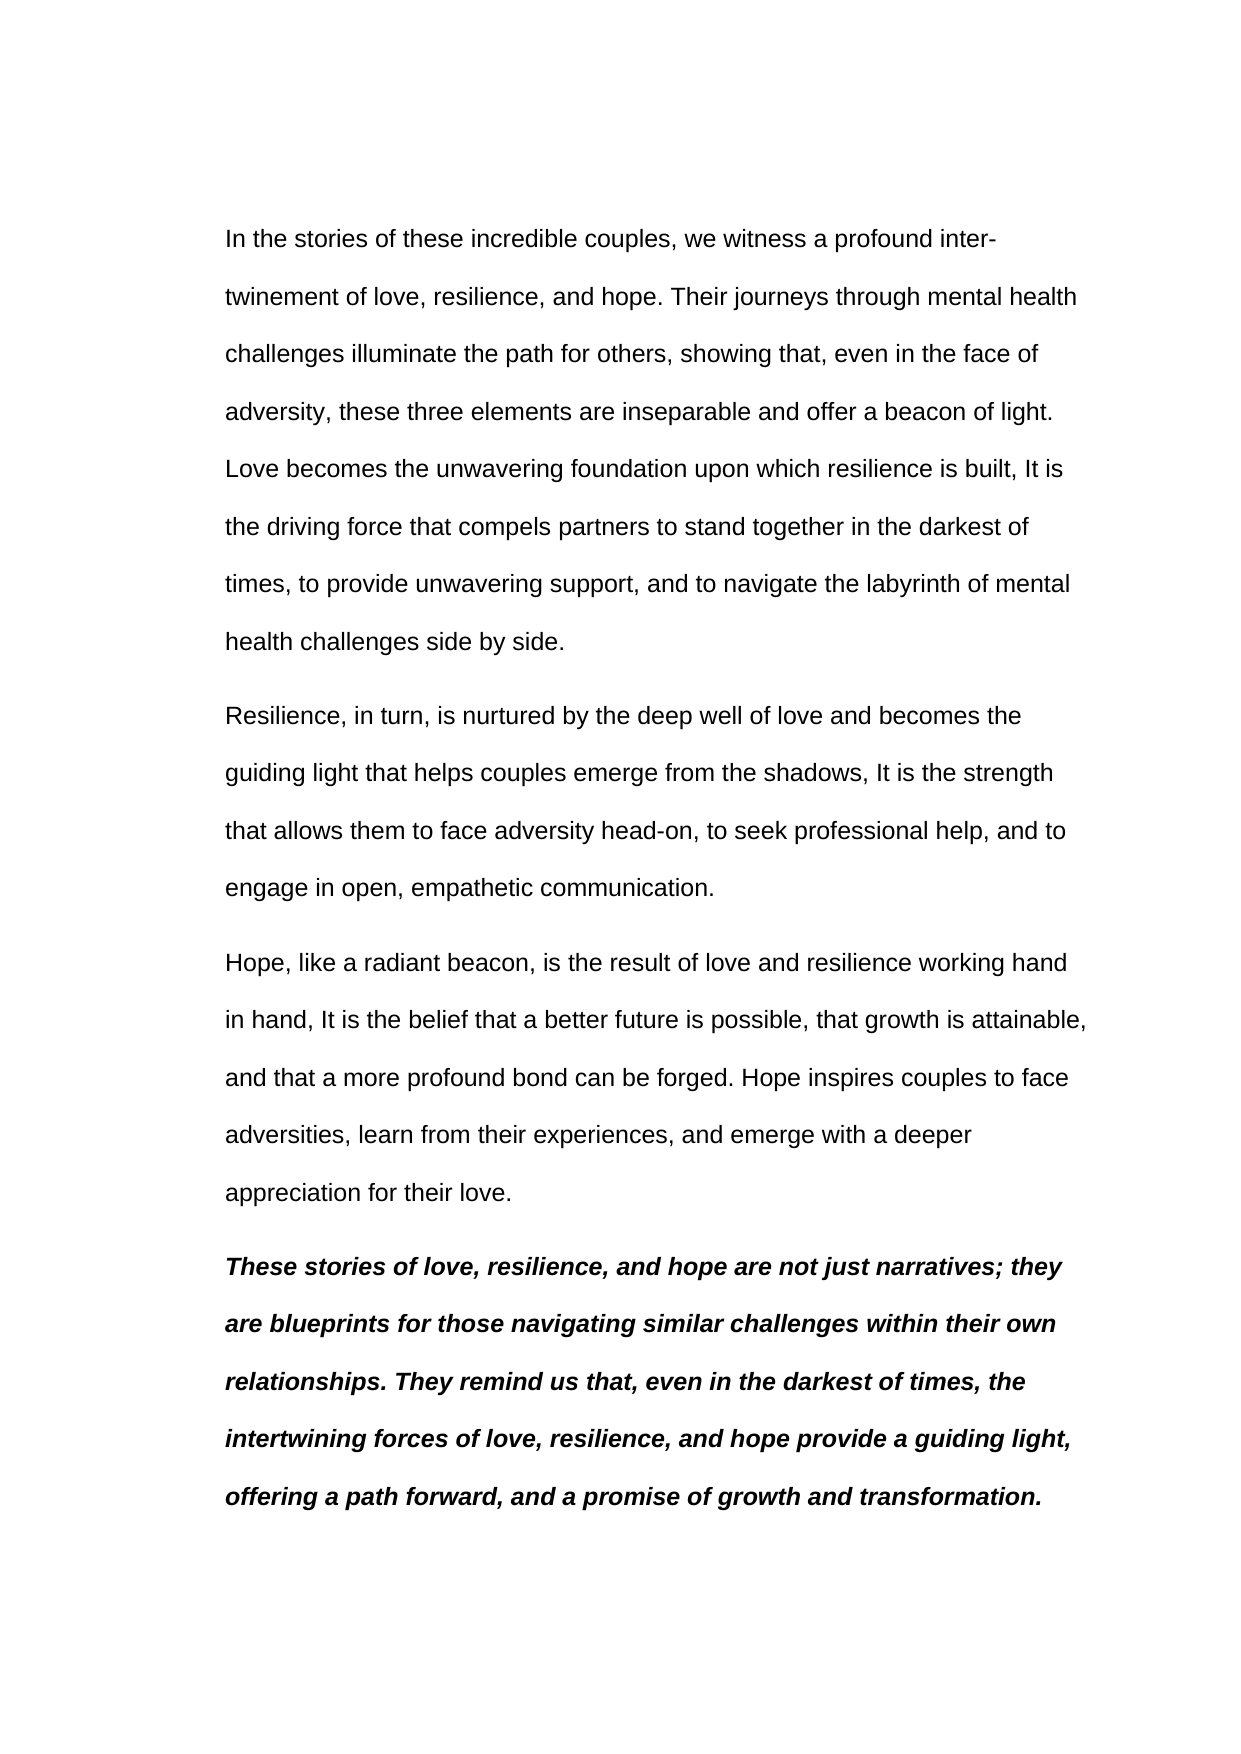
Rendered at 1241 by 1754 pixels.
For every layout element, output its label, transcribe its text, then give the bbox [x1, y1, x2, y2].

text These stories of love, resilience, and hope are not just narratives; they are blueprints for those navigating similar challenges within their own relationships. They remind us that, even in the darkest of times, the intertwining forces of love, resilience, and hope provide a guiding light, offering a path forward, and a promise of growth and transformation. [225, 1252, 1090, 1510]
text Resilience, in turn, is nurtured by the deep well of love and becomes the guiding light that helps couples emerge from the shadows, It is the strength that allows them to face adversity head-on, to seek professional help, and to engage in open, empathetic communication. [225, 701, 1090, 902]
text In the stories of these incredible couples, we witness a profound inter-twinement of love, resilience, and hope. Their journeys through mental health challenges illuminate the path for others, showing that, even in the face of adversity, these three elements are inseparable and offer a beacon of light. Love becomes the unwavering foundation upon which resilience is built, It is the driving force that compels partners to stand together in the darkest of times, to provide unwavering support, and to navigate the labyrinth of mental health challenges side by side. [225, 224, 1090, 655]
text Hope, like a radiant beacon, is the result of love and resilience working hand in hand, It is the belief that a better future is possible, that growth is attainable, and that a more profound bond can be forged. Hope inspires couples to face adversities, learn from their experiences, and emerge with a deeper appreciation for their love. [225, 947, 1090, 1206]
